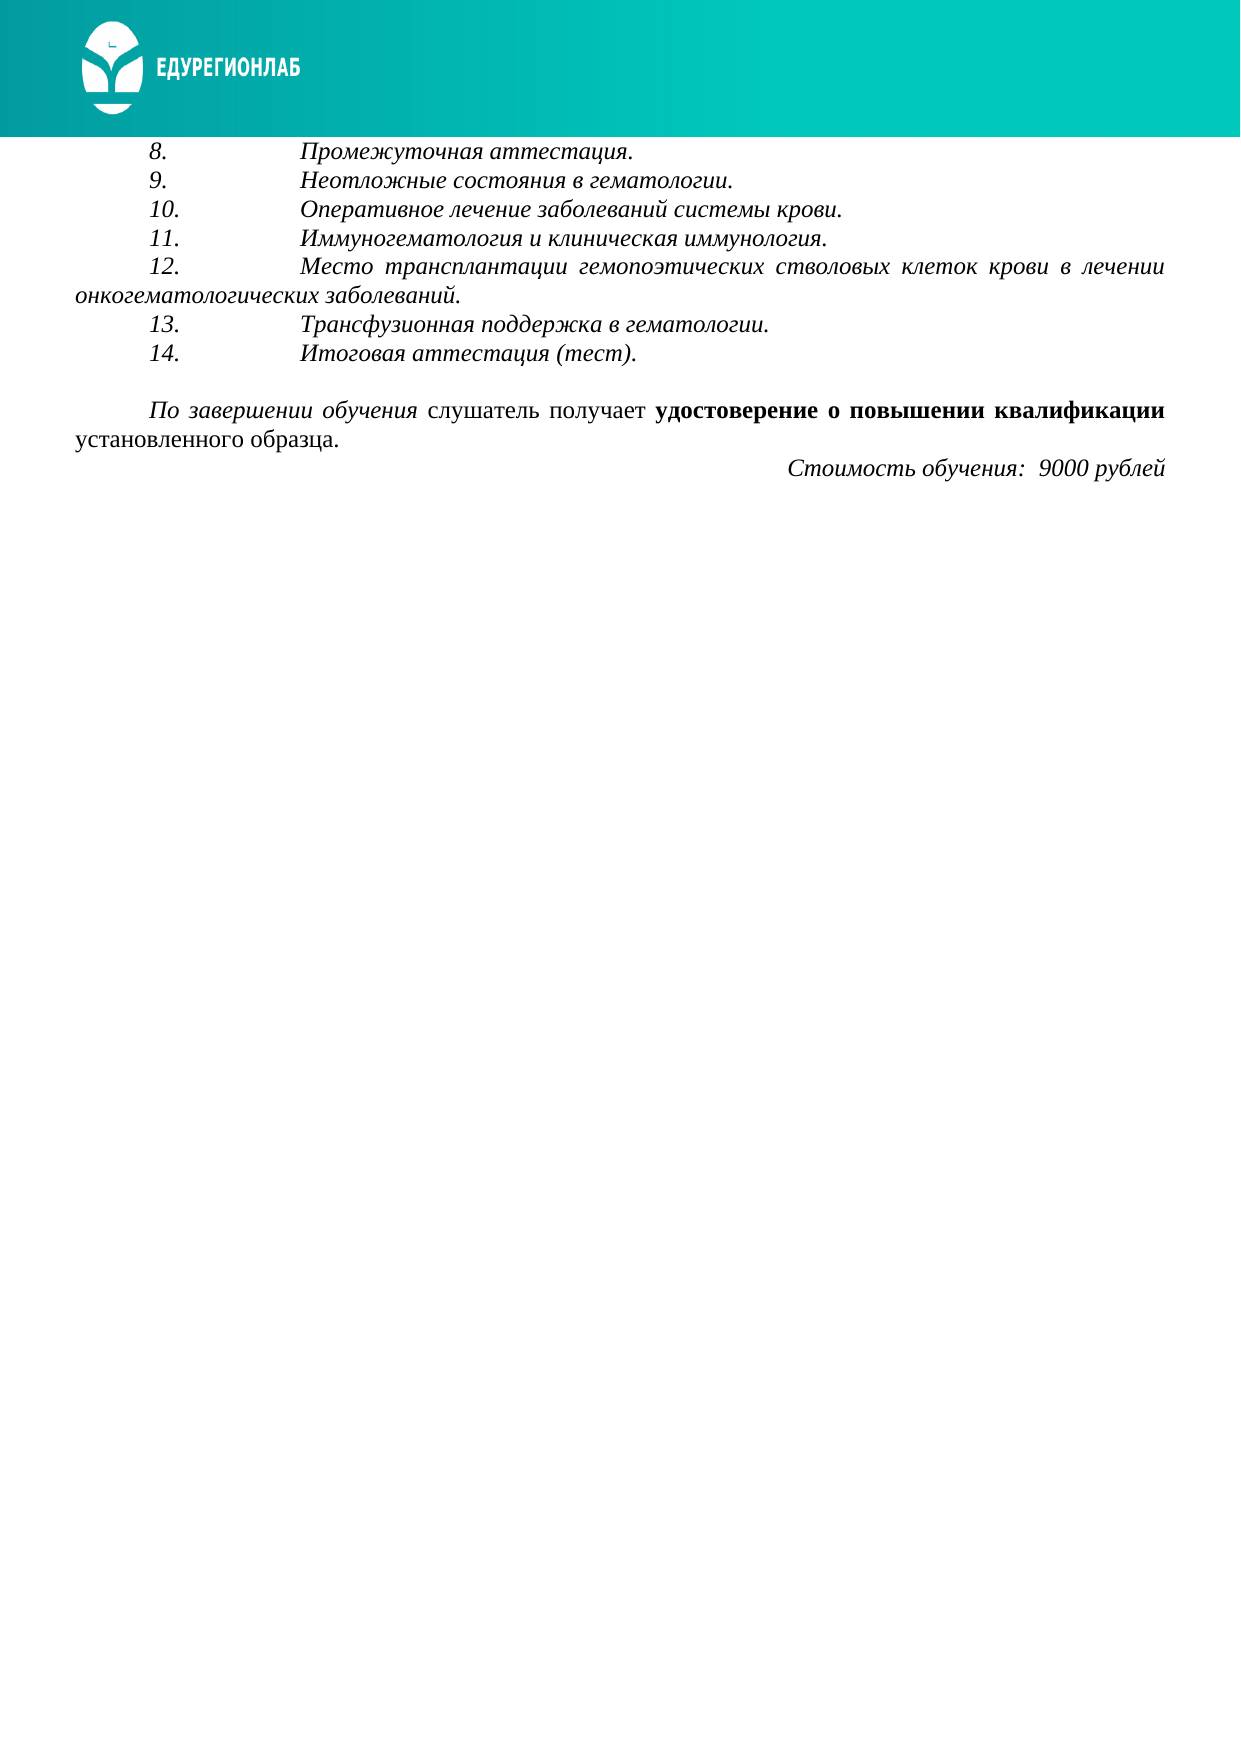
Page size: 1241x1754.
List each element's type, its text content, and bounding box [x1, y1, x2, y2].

text По завершении обучения слушатель получает удостоверение о повышении квалификации установленного образца. [75, 395, 1165, 453]
text Стоимость обучения: 9000 рублей [75, 453, 1165, 481]
text 14. Итоговая аттестация (тест). [75, 338, 1165, 366]
text 13. Трансфузионная поддержка в гематологии. [75, 309, 1165, 338]
text 12. Место трансплантации гемопоэтических стволовых клеток крови в лечении онкогематологических заболеваний. [75, 251, 1165, 309]
picture [0, 0, 1241, 137]
text 10. Оперативное лечение заболеваний системы крови. [75, 194, 1165, 223]
text 8. Промежуточная аттестация. [75, 75, 1165, 165]
text 9. Неотложные состояния в гематологии. [75, 165, 1165, 194]
text 11. Иммуногематология и клиническая иммунология. [75, 223, 1165, 251]
